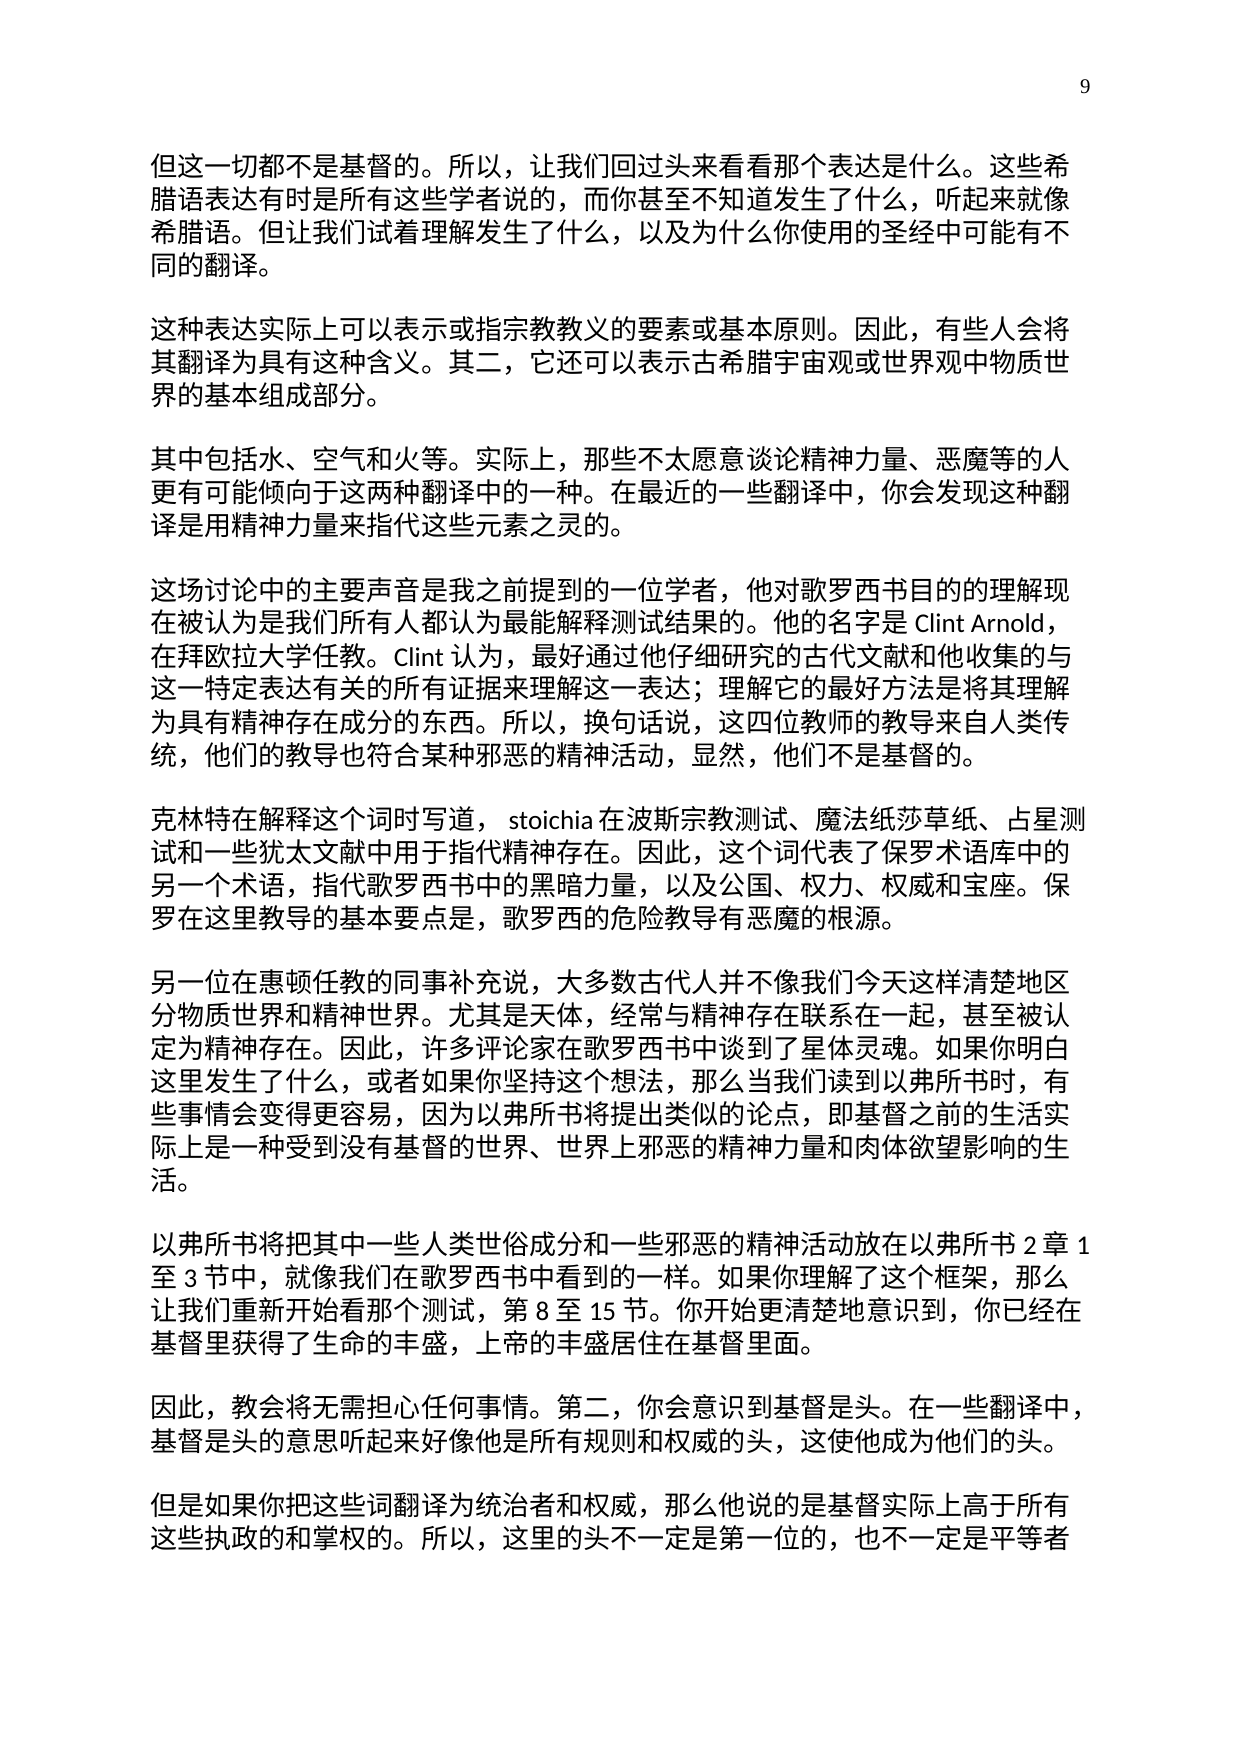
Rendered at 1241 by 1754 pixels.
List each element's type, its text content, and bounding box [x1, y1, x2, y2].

text 以弗所书将把其中一些人类世俗成分和一些邪恶的精神活动放在以弗所书 2 章 1 至 3 节中，就像我们在歌罗西书中看到的一样。如果你理解了这个框架，那么让我们重新开始看那个测试，第 8 至 15 节。你开始更清楚地意识到，你已经在基督里获得了生命的丰盛，上帝的丰盛居住在基督里面。 [150, 1228, 1090, 1361]
text 因此，教会将无需担心任何事情。第二，你会意识到基督是头。在一些翻译中，基督是头的意思听起来好像他是所有规则和权威的头，这使他成为他们的头。 [150, 1392, 1090, 1458]
text 其中包括水、空气和火等。实际上，那些不太愿意谈论精神力量、恶魔等的人更有可能倾向于这两种翻译中的一种。在最近的一些翻译中，你会发现这种翻译是用精神力量来指代这些元素之灵的。 [150, 443, 1090, 542]
text 这场讨论中的主要声音是我之前提到的一位学者，他对歌罗西书目的的理解现在被认为是我们所有人都认为最能解释测试结果的。他的名字是 Clint Arnold，在拜欧拉大学任教。Clint 认为，最好通过他仔细研究的古代文献和他收集的与这一特定表达有关的所有证据来理解这一表达；理解它的最好方法是将其理解为具有精神存在成分的东西。所以，换句话说，这四位教师的教导来自人类传统，他们的教导也符合某种邪恶的精神活动，显然，他们不是基督的。 [150, 574, 1090, 772]
text 这种表达实际上可以表示或指宗教教义的要素或基本原则。因此，有些人会将其翻译为具有这种含义。其二，它还可以表示古希腊宇宙观或世界观中物质世界的基本组成部分。 [150, 313, 1090, 412]
text 但这一切都不是基督的。所以，让我们回过头来看看那个表达是什么。这些希腊语表达有时是所有这些学者说的，而你甚至不知道发生了什么，听起来就像希腊语。但让我们试着理解发生了什么，以及为什么你使用的圣经中可能有不同的翻译。 [150, 150, 1090, 282]
text 克林特在解释这个词时写道， stoichia在波斯宗教测试、魔法纸莎草纸、占星测试和一些犹太文献中用于指代精神存在。因此，这个词代表了保罗术语库中的另一个术语，指代歌罗西书中的黑暗力量，以及公国、权力、权威和宝座。保罗在这里教导的基本要点是，歌罗西的危险教导有恶魔的根源。 [150, 803, 1090, 935]
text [150, 1489, 1090, 1555]
text 另一位在惠顿任教的同事补充说，大多数古代人并不像我们今天这样清楚地区分物质世界和精神世界。尤其是天体，经常与精神存在联系在一起，甚至被认定为精神存在。因此，许多评论家在歌罗西书中谈到了星体灵魂。如果你明白这里发生了什么，或者如果你坚持这个想法，那么当我们读到以弗所书时，有些事情会变得更容易，因为以弗所书将提出类似的论点，即基督之前的生活实际上是一种受到没有基督的世界、世界上邪恶的精神力量和肉体欲望影响的生活。 [150, 966, 1090, 1197]
